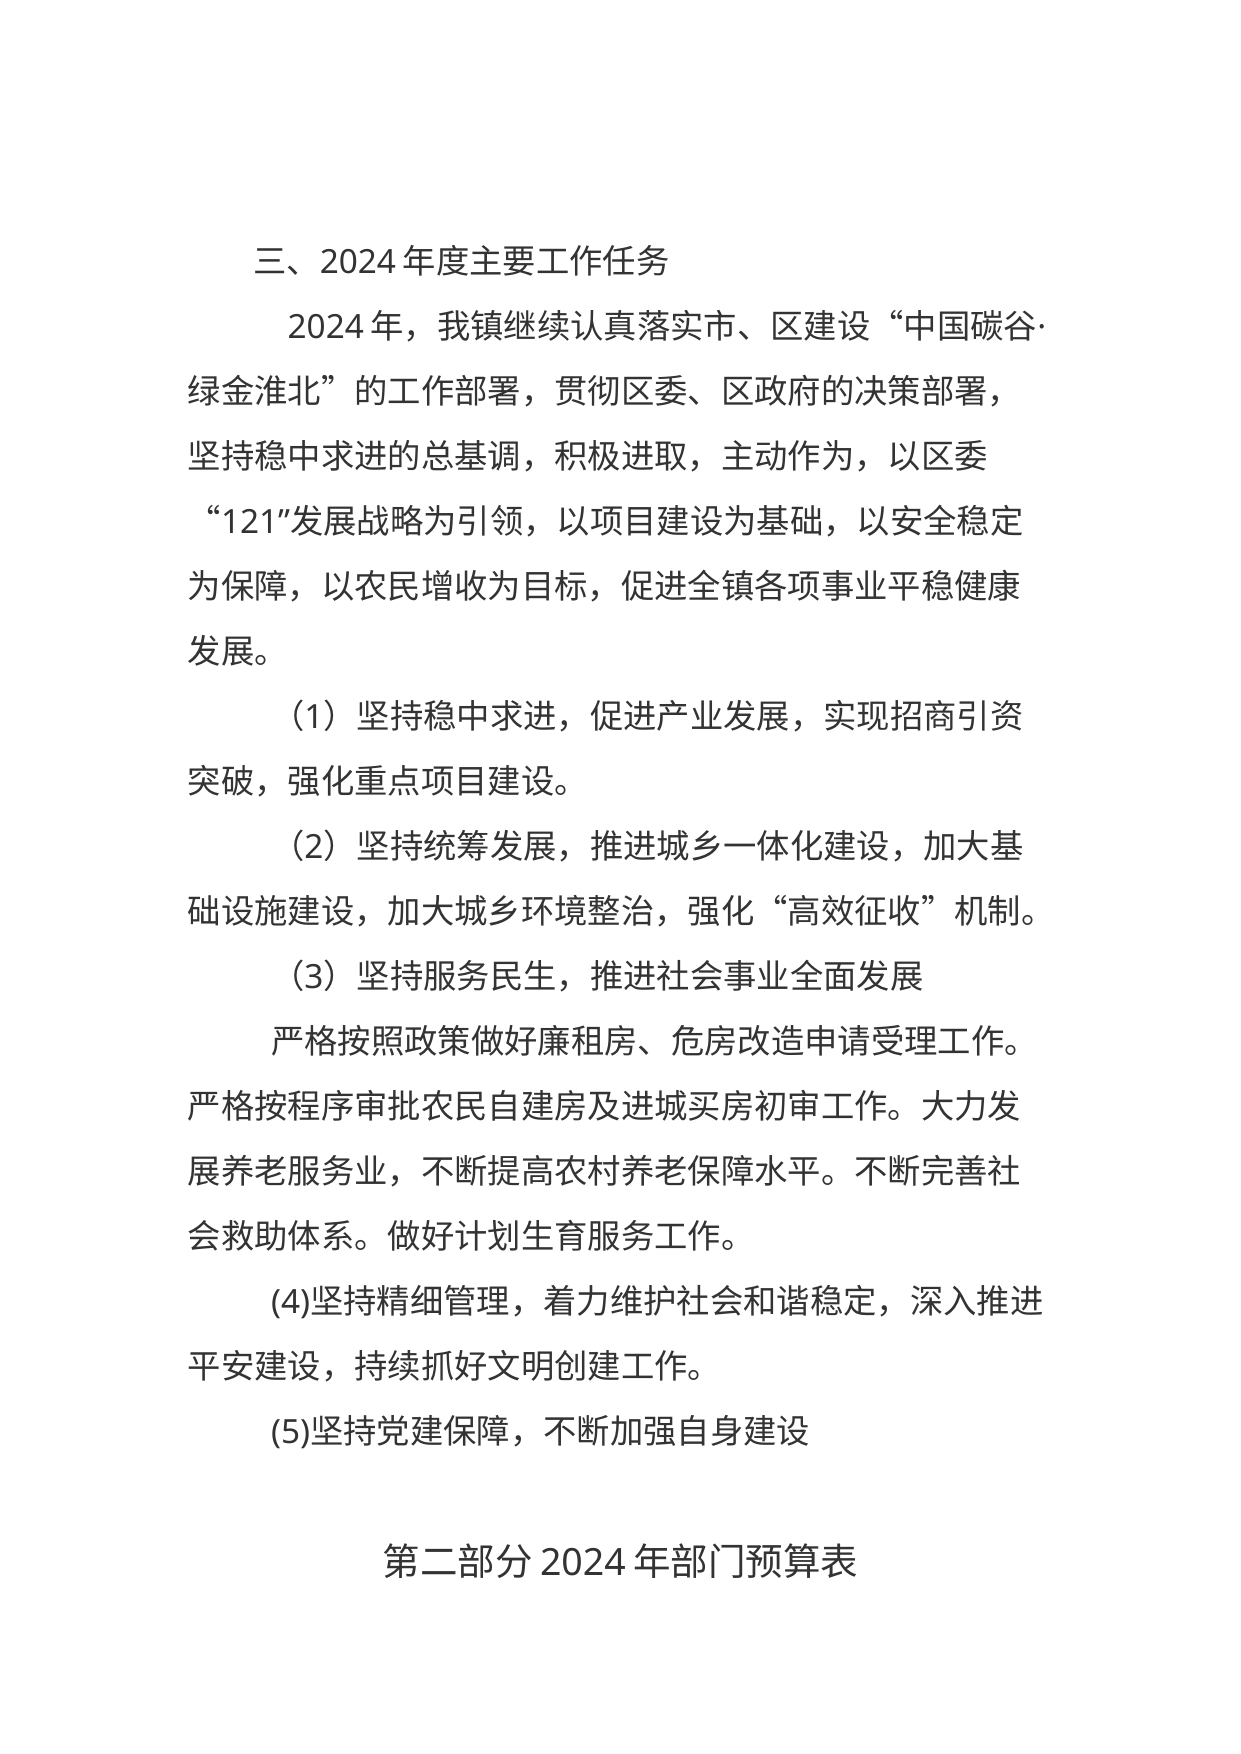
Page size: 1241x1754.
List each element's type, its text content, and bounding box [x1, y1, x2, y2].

text 第二部分2024年部门预算表 [187, 1527, 1053, 1592]
text (4)坚持精细管理，着力维护社会和谐稳定，深入推进平安建设，持续抓好文明创建工作。 [187, 1267, 1053, 1397]
text （2）坚持统筹发展，推进城乡一体化建设，加大基础设施建设，加大城乡环境整治，强化“高效征收”机制。 [187, 812, 1053, 942]
text 严格按照政策做好廉租房、危房改造申请受理工作。严格按程序审批农民自建房及进城买房初审工作。大力发展养老服务业，不断提高农村养老保障水平。不断完善社会救助体系。做好计划生育服务工作。 [187, 1007, 1053, 1267]
text 2024年，我镇继续认真落实市、区建设“中国碳谷·绿金淮北”的工作部署，贯彻区委、区政府的决策部署，坚持稳中求进的总基调，积极进取，主动作为，以区委“121”发展战略为引领，以项目建设为基础，以安全稳定为保障，以农民增收为目标，促进全镇各项事业平稳健康发展。 [187, 292, 1053, 682]
text （3）坚持服务民生，推进社会事业全面发展 [187, 942, 1053, 1007]
text (5)坚持党建保障，不断加强自身建设 [187, 1397, 1053, 1462]
text 三、2024年度主要工作任务 [187, 227, 1053, 292]
text （1）坚持稳中求进，促进产业发展，实现招商引资突破，强化重点项目建设。 [187, 682, 1053, 812]
